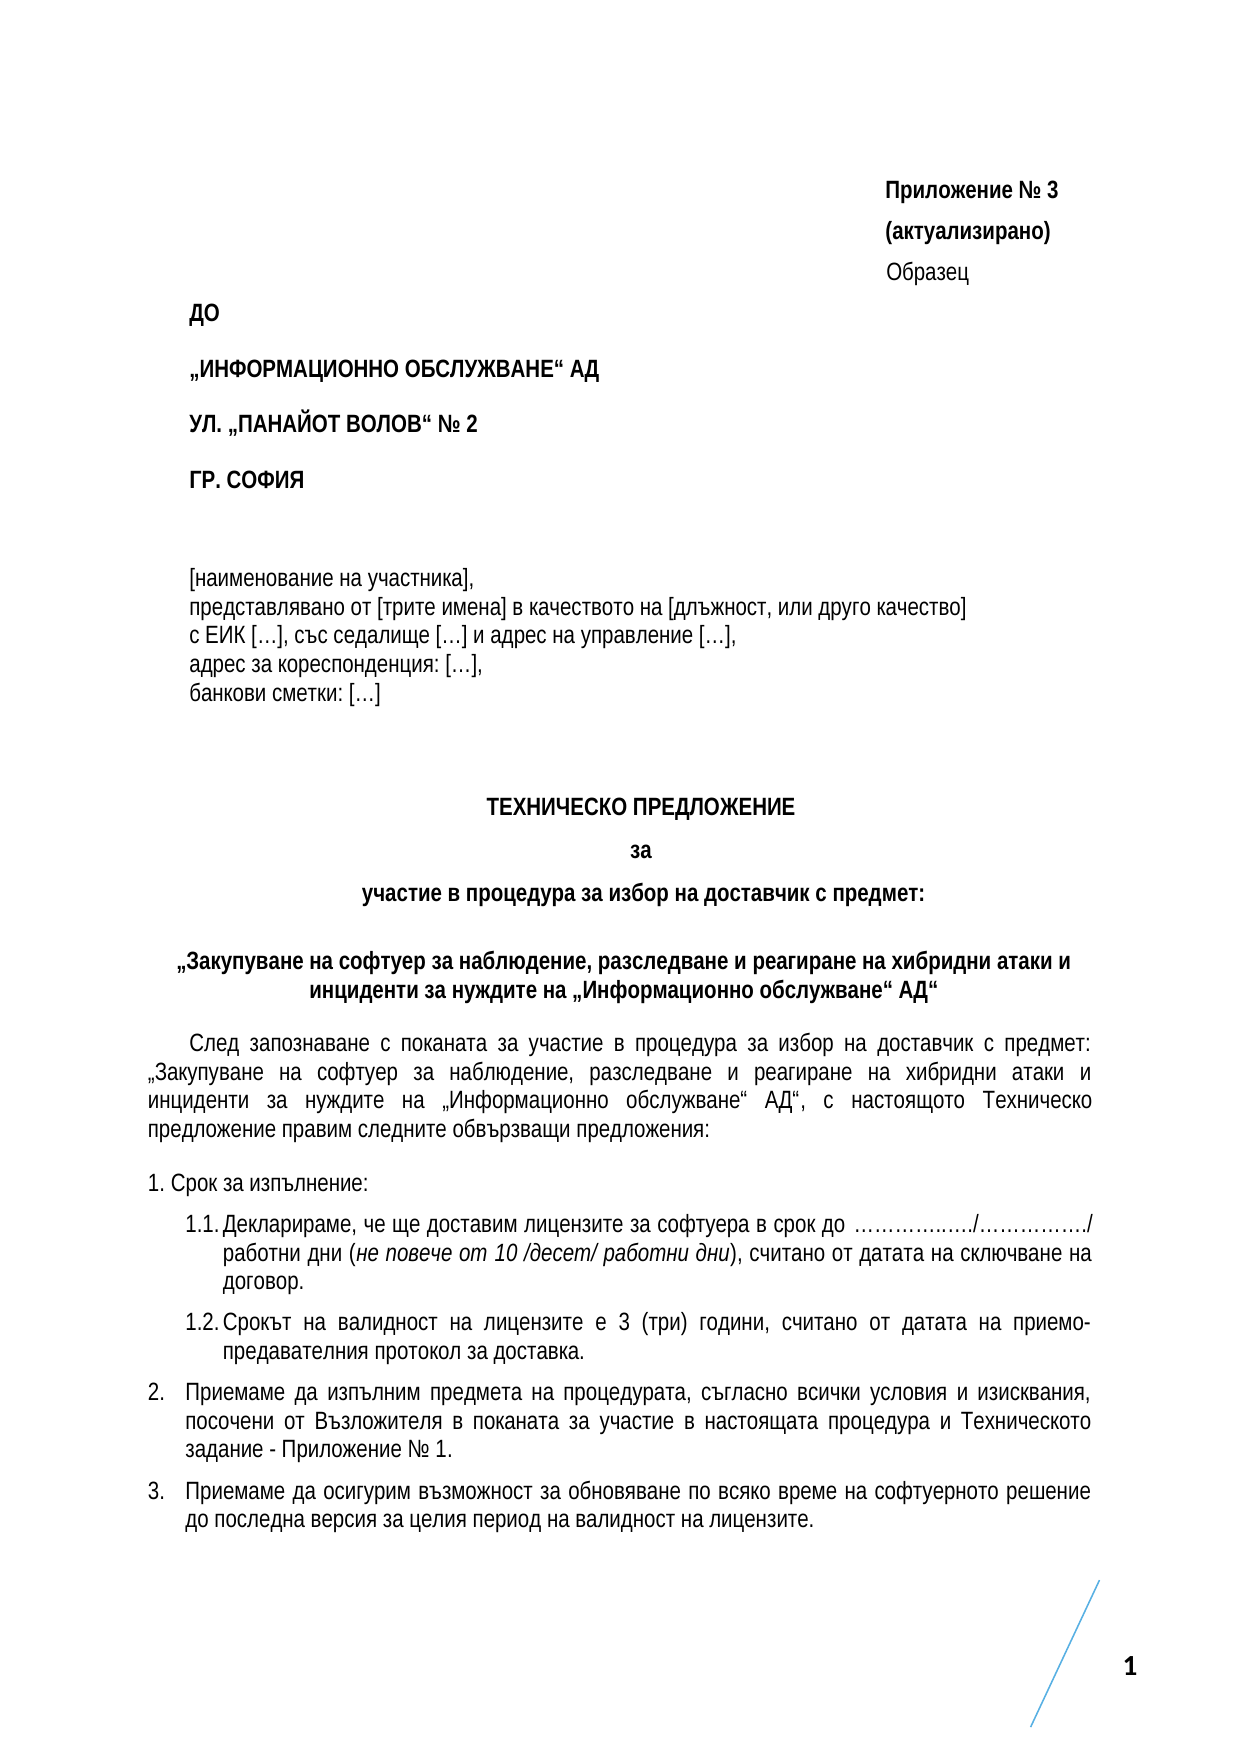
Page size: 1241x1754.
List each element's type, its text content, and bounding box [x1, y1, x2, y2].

text адрес за кореспонденция: […], [148, 649, 1092, 678]
text представлявано от [трите имена] в качеството на [длъжност, или друго качество] [148, 592, 1092, 620]
text (актуализирано) [398, 216, 1092, 245]
text с ЕИК […], със седалище […] и адрес на управление […], [148, 620, 1092, 649]
text „ИНФОРМАЦИОННО ОБСЛУЖВАНЕ“ АД [148, 354, 1092, 382]
text за [148, 835, 1092, 864]
text „Закупуване на софтуер за наблюдение, разследване и реагиране на хибридни атаки и инциденти за нуждите на „Информационно обслужване“ АД“ [155, 946, 1092, 1003]
text [наименование на участника], [148, 563, 1092, 592]
text След запознаване с поканата за участие в процедура за избор на доставчик с предмет: „Закупуване на софтуер за наблюдение, разследване и реагиране на хибридни атаки и инциденти за нуждите на „Информационно обслужване“ АД“, с настоящото Техническо предложение правим следните обвързващи предложения: [148, 1028, 1092, 1143]
list Приемаме да осигурим възможност за обновяване по всяко време на софтуерното решение до последна версия за целия период на валидност на лицензите. [148, 1476, 1092, 1533]
list Срок за изпълнение: [148, 1168, 1092, 1196]
text ТЕХНИЧЕСКО ПРЕДЛОЖЕНИЕ [148, 792, 1092, 821]
text ГР. СОФИЯ [148, 465, 1092, 493]
text УЛ. „ПАНАЙОТ ВОЛОВ“ № 2 [148, 409, 1092, 438]
text ДО [148, 298, 1092, 327]
text Образец [148, 257, 1092, 286]
list Приемаме да изпълним предмета на процедурата, съгласно всички условия и изисквания, посочени от Възложителя в поканата за участие в настоящата процедура и Техническото задание - Приложение № 1. [148, 1377, 1092, 1463]
list Декларираме, че ще доставим лицензите за софтуера в срок до …………..…./……………./ работни дни (не повече от 10 /десет/ работни дни), считано от датата на сключване на договор. [185, 1209, 1092, 1295]
text банкови сметки: […] [148, 678, 1092, 706]
text Приложение № 3 [398, 175, 1092, 204]
list Срокът на валидност на лицензите е 3 (три) години, считано от датата на приемо-предавателния протокол за доставка. [185, 1307, 1092, 1365]
text участие в процедура за избор на доставчик с предмет: [148, 878, 1092, 907]
